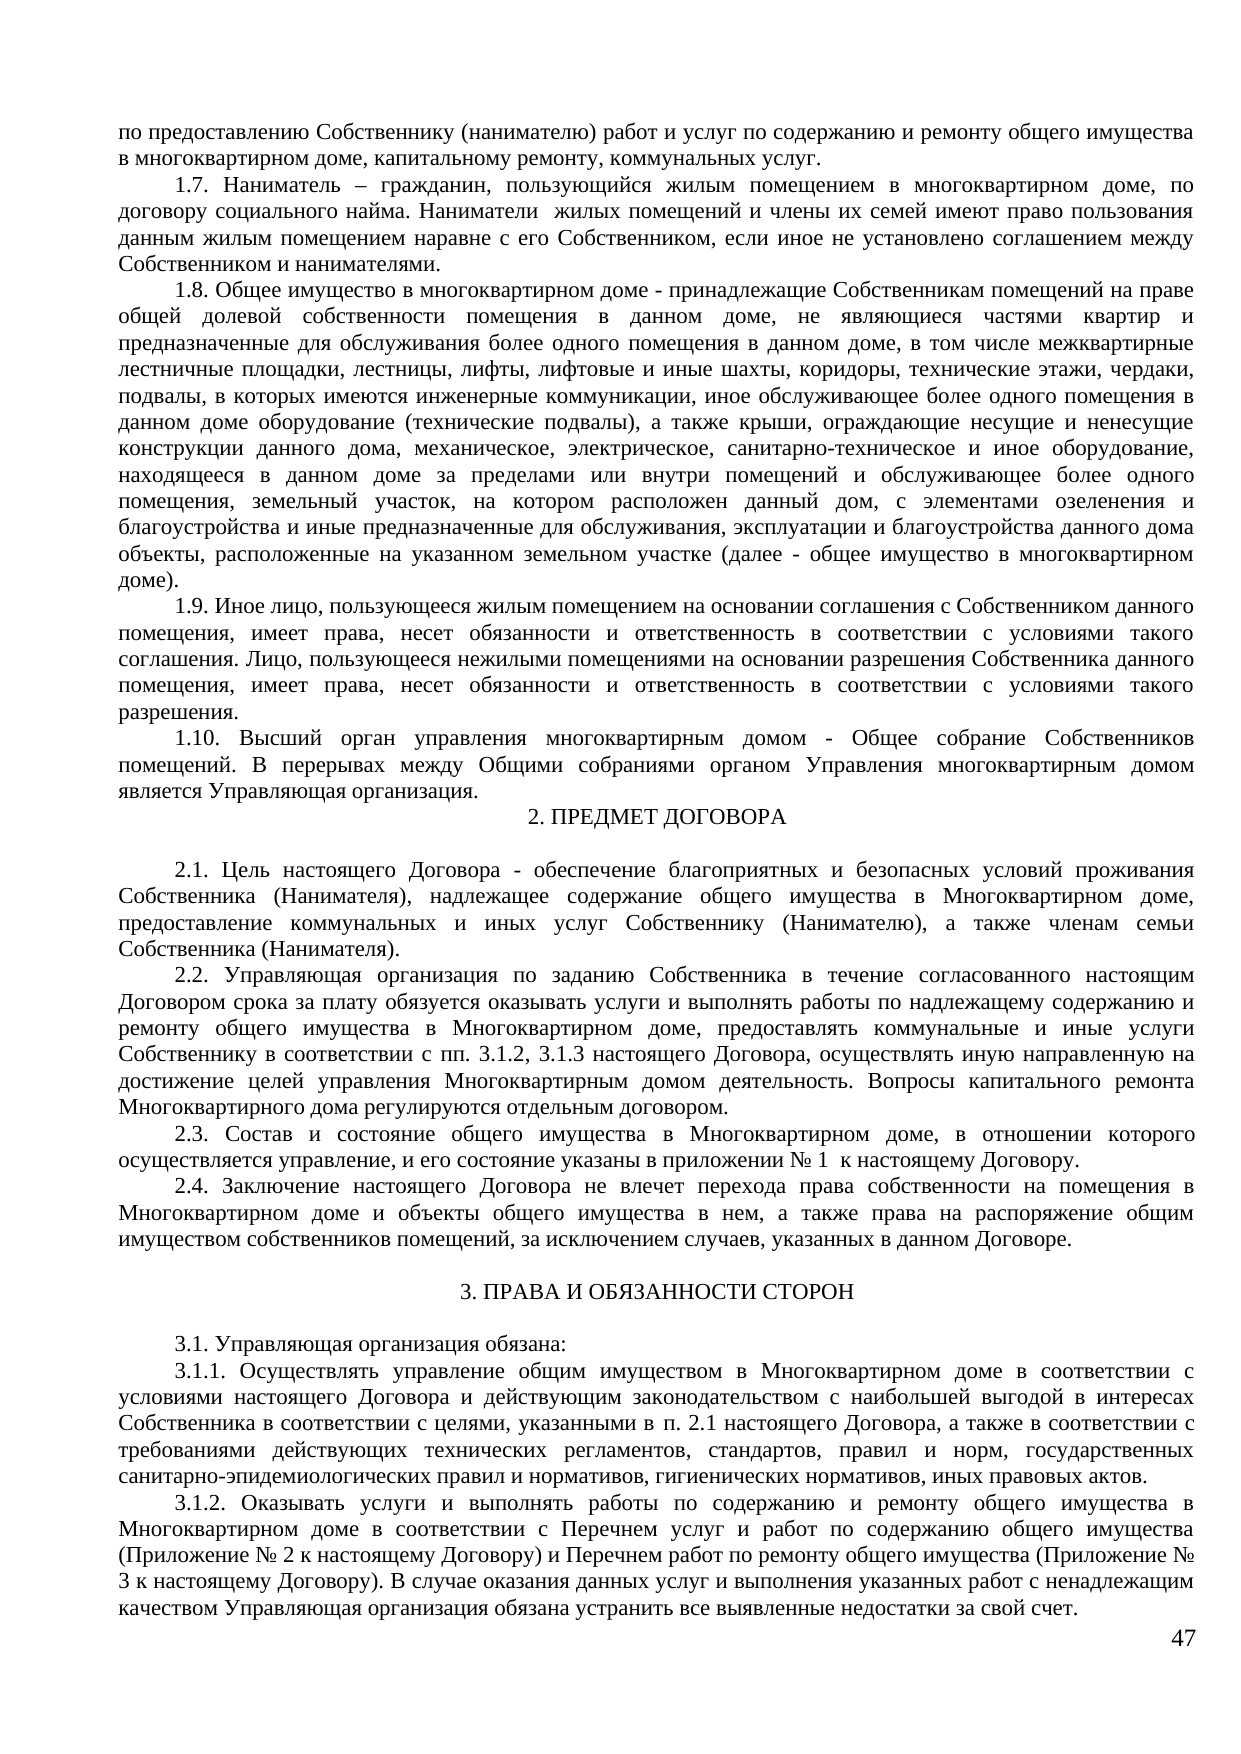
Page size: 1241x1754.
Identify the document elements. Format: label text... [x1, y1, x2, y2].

text 1.8. Общее имущество в многоквартирном доме - принадлежащие Собственникам помещений на праве общей долевой собственности помещения в данном доме, не являющиеся частями квартир и предназначенные для обслуживания более одного помещения в данном доме, в том числе межквартирные лестничные площадки, лестницы, лифты, лифтовые и иные шахты, коридоры, технические этажи, чердаки, подвалы, в которых имеются инженерные коммуникации, иное обслуживающее более одного помещения в данном доме оборудование (технические подвалы), а также крыши, ограждающие несущие и ненесущие конструкции данного дома, механическое, электрическое, санитарно-техническое и иное оборудование, находящееся в данном доме за пределами или внутри помещений и обслуживающее более одного помещения, земельный участок, на котором расположен данный дом, с элементами озеленения и благоустройства и иные предназначенные для обслуживания, эксплуатации и благоустройства данного дома объекты, расположенные на указанном земельном участке (далее - общее имущество в многоквартирном доме). [118, 276, 1196, 592]
text 2.2. Управляющая организация по заданию Собственника в течение согласованного настоящим Договором срока за плату обязуется оказывать услуги и выполнять работы по надлежащему содержанию и ремонту общего имущества в Многоквартирном доме, предоставлять коммунальные и иные услуги Собственнику в соответствии с пп. 3.1.2, 3.1.3 настоящего Договора, осуществлять иную направленную на достижение целей управления Многоквартирным домом деятельность. Вопросы капитального ремонта Многоквартирного дома регулируются отдельным договором. [118, 961, 1196, 1119]
text 1.10. Высший орган управления многоквартирным домом - Общее собрание Собственников помещений. В перерывах между Общими собраниями органом Управления многоквартирным домом является Управляющая организация. [118, 724, 1196, 803]
text 3.1.1. Осуществлять управление общим имуществом в Многоквартирном доме в соответствии с условиями настоящего Договора и действующим законодательством с наибольшей выгодой в интересах Собственника в соответствии с целями, указанными в п. 2.1 настоящего Договора, а также в соответствии с требованиями действующих технических регламентов, стандартов, правил и норм, государственных санитарно-эпидемиологических правил и нормативов, гигиенических нормативов, иных правовых актов. [118, 1357, 1196, 1488]
text 2. ПРЕДМЕТ ДОГОВОРА [118, 803, 1196, 830]
text 3. ПРАВА И ОБЯЗАННОСТИ СТОРОН [118, 1278, 1196, 1304]
text 3.1.2. Оказывать услуги и выполнять работы по содержанию и ремонту общего имущества в Многоквартирном доме в соответствии с Перечнем услуг и работ по содержанию общего имущества (Приложение № 2 к настоящему Договору) и Перечнем работ по ремонту общего имущества (Приложение № 3 к настоящему Договору). В случае оказания данных услуг и выполнения указанных работ с ненадлежащим качеством Управляющая организация обязана устранить все выявленные недостатки за свой счет. [118, 1488, 1196, 1620]
text 2.1. Цель настоящего Договора - обеспечение благоприятных и безопасных условий проживания Собственника (Нанимателя), надлежащее содержание общего имущества в Многоквартирном доме, предоставление коммунальных и иных услуг Собственнику (Нанимателю), а также членам семьи Собственника (Нанимателя). [118, 856, 1196, 961]
text 2.3. Состав и состояние общего имущества в Многоквартирном доме, в отношении которого осуществляется управление, и его состояние указаны в приложении № 1 к настоящему Договору. [118, 1119, 1196, 1172]
text 1.7. Наниматель – гражданин, пользующийся жилым помещением в многоквартирном доме, по договору социального найма. Наниматели жилых помещений и члены их семей имеют право пользования данным жилым помещением наравне с его Собственником, если иное не установлено соглашением между Собственником и нанимателями. [118, 171, 1196, 276]
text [118, 118, 1196, 171]
text 1.9. Иное лицо, пользующееся жилым помещением на основании соглашения с Собственником данного помещения, имеет права, несет обязанности и ответственность в соответствии с условиями такого соглашения. Лицо, пользующееся нежилыми помещениями на основании разрешения Собственника данного помещения, имеет права, несет обязанности и ответственность в соответствии с условиями такого разрешения. [118, 592, 1196, 724]
text 3.1. Управляющая организация обязана: [118, 1330, 1196, 1357]
text 2.4. Заключение настоящего Договора не влечет перехода права собственности на помещения в Многоквартирном доме и объекты общего имущества в нем, а также права на распоряжение общим имуществом собственников помещений, за исключением случаев, указанных в данном Договоре. [118, 1172, 1196, 1251]
